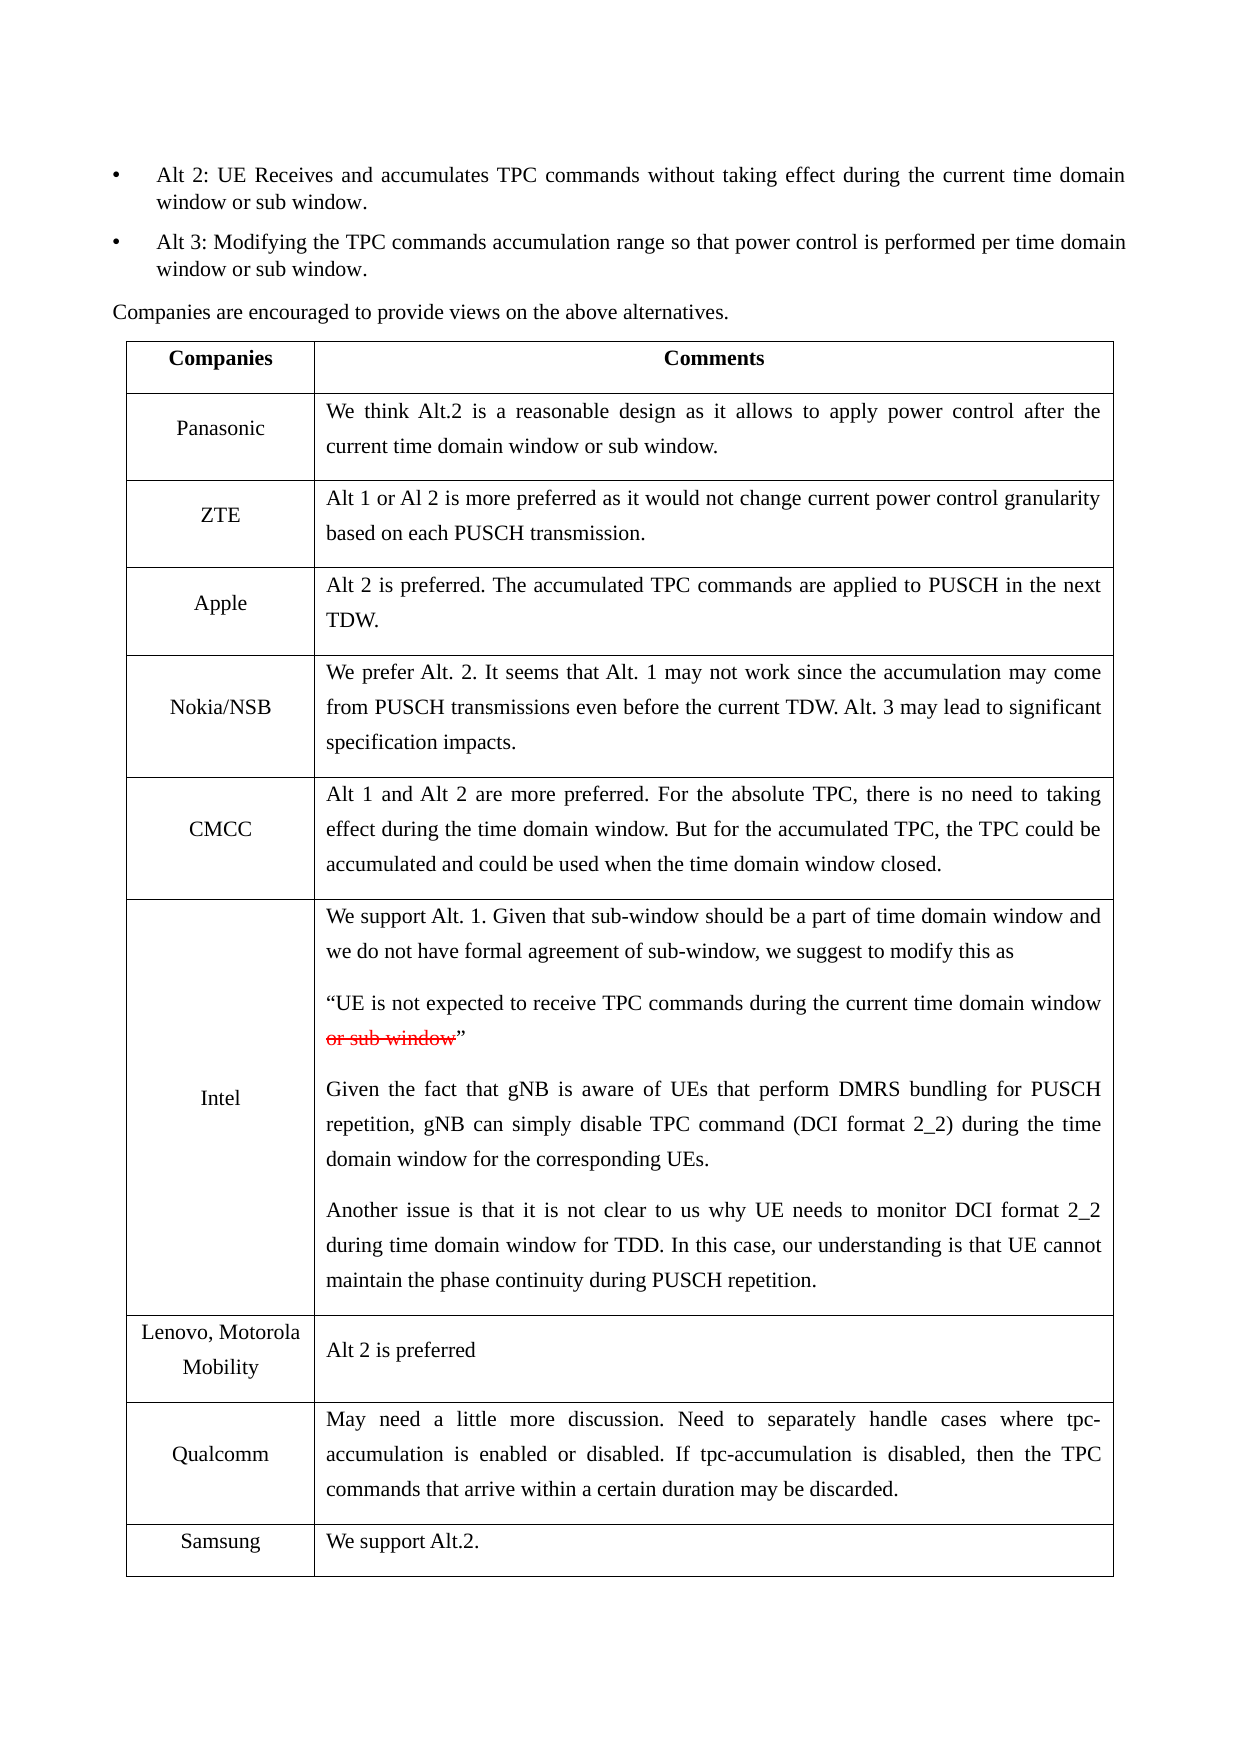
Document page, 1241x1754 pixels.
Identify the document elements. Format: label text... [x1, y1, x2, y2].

table_cell Panasonic [127, 394, 314, 480]
table_cell Qualcomm [127, 1403, 314, 1524]
table_header Companies [127, 342, 314, 393]
table_header Comments [315, 342, 1113, 393]
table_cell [315, 1525, 1113, 1576]
table_cell Nokia/NSB [127, 656, 314, 777]
table_cell Samsung [127, 1525, 314, 1576]
table_cell May need a little more discussion. Need to separately handle cases where tpc-accumulation is enabled or disabled. If tpc-accumulation is disabled, then the TPC commands that arrive within a certain duration may be discarded. [315, 1403, 1113, 1524]
table_cell We support Alt. 1. Given that sub-window should be a part of time domain window and we do not have formal agreement of sub-window, we suggest to modify this as “UE is not expected to receive TPC commands during the current time domain window or sub window” Given the fact that gNB is aware of UEs that perform DMRS bundling for PUSCH repetition, gNB can simply disable TPC command (DCI format 2_2) during the time domain window for the corresponding UEs. Another issue is that it is not clear to us why UE needs to monitor DCI format 2_2 during time domain window for TDD. In this case, our understanding is that UE cannot maintain the phase continuity during PUSCH repetition. [315, 900, 1113, 1314]
table_cell Lenovo, Motorola Mobility [127, 1316, 314, 1402]
table_cell Alt 2 is preferred [315, 1316, 1113, 1402]
table_cell Alt 1 and Alt 2 are more preferred. For the absolute TPC, there is no need to taking effect during the time domain window. But for the accumulated TPC, the TPC could be accumulated and could be used when the time domain window closed. [315, 778, 1113, 899]
table_cell We prefer Alt. 2. It seems that Alt. 1 may not work since the accumulation may come from PUSCH transmissions even before the current TDW. Alt. 3 may lead to significant specification impacts. [315, 656, 1113, 777]
text Companies are encouraged to provide views on the above alternatives. [112, 296, 1128, 328]
list Alt 2: UE Receives and accumulates TPC commands without taking effect during the current time domain window or sub window. [112, 162, 1128, 214]
table_cell Intel [127, 900, 314, 1314]
table_cell Apple [127, 568, 314, 654]
table_cell We think Alt.2 is a reasonable design as it allows to apply power control after the current time domain window or sub window. [315, 394, 1113, 480]
table_cell Alt 2 is preferred. The accumulated TPC commands are applied to PUSCH in the next TDW. [315, 568, 1113, 654]
table_cell Alt 1 or Al 2 is more preferred as it would not change current power control granularity based on each PUSCH transmission. [315, 481, 1113, 567]
list Alt 3: Modifying the TPC commands accumulation range so that power control is performed per time domain window or sub window. [112, 229, 1128, 281]
table_cell ZTE [127, 481, 314, 567]
table_cell CMCC [127, 778, 314, 899]
